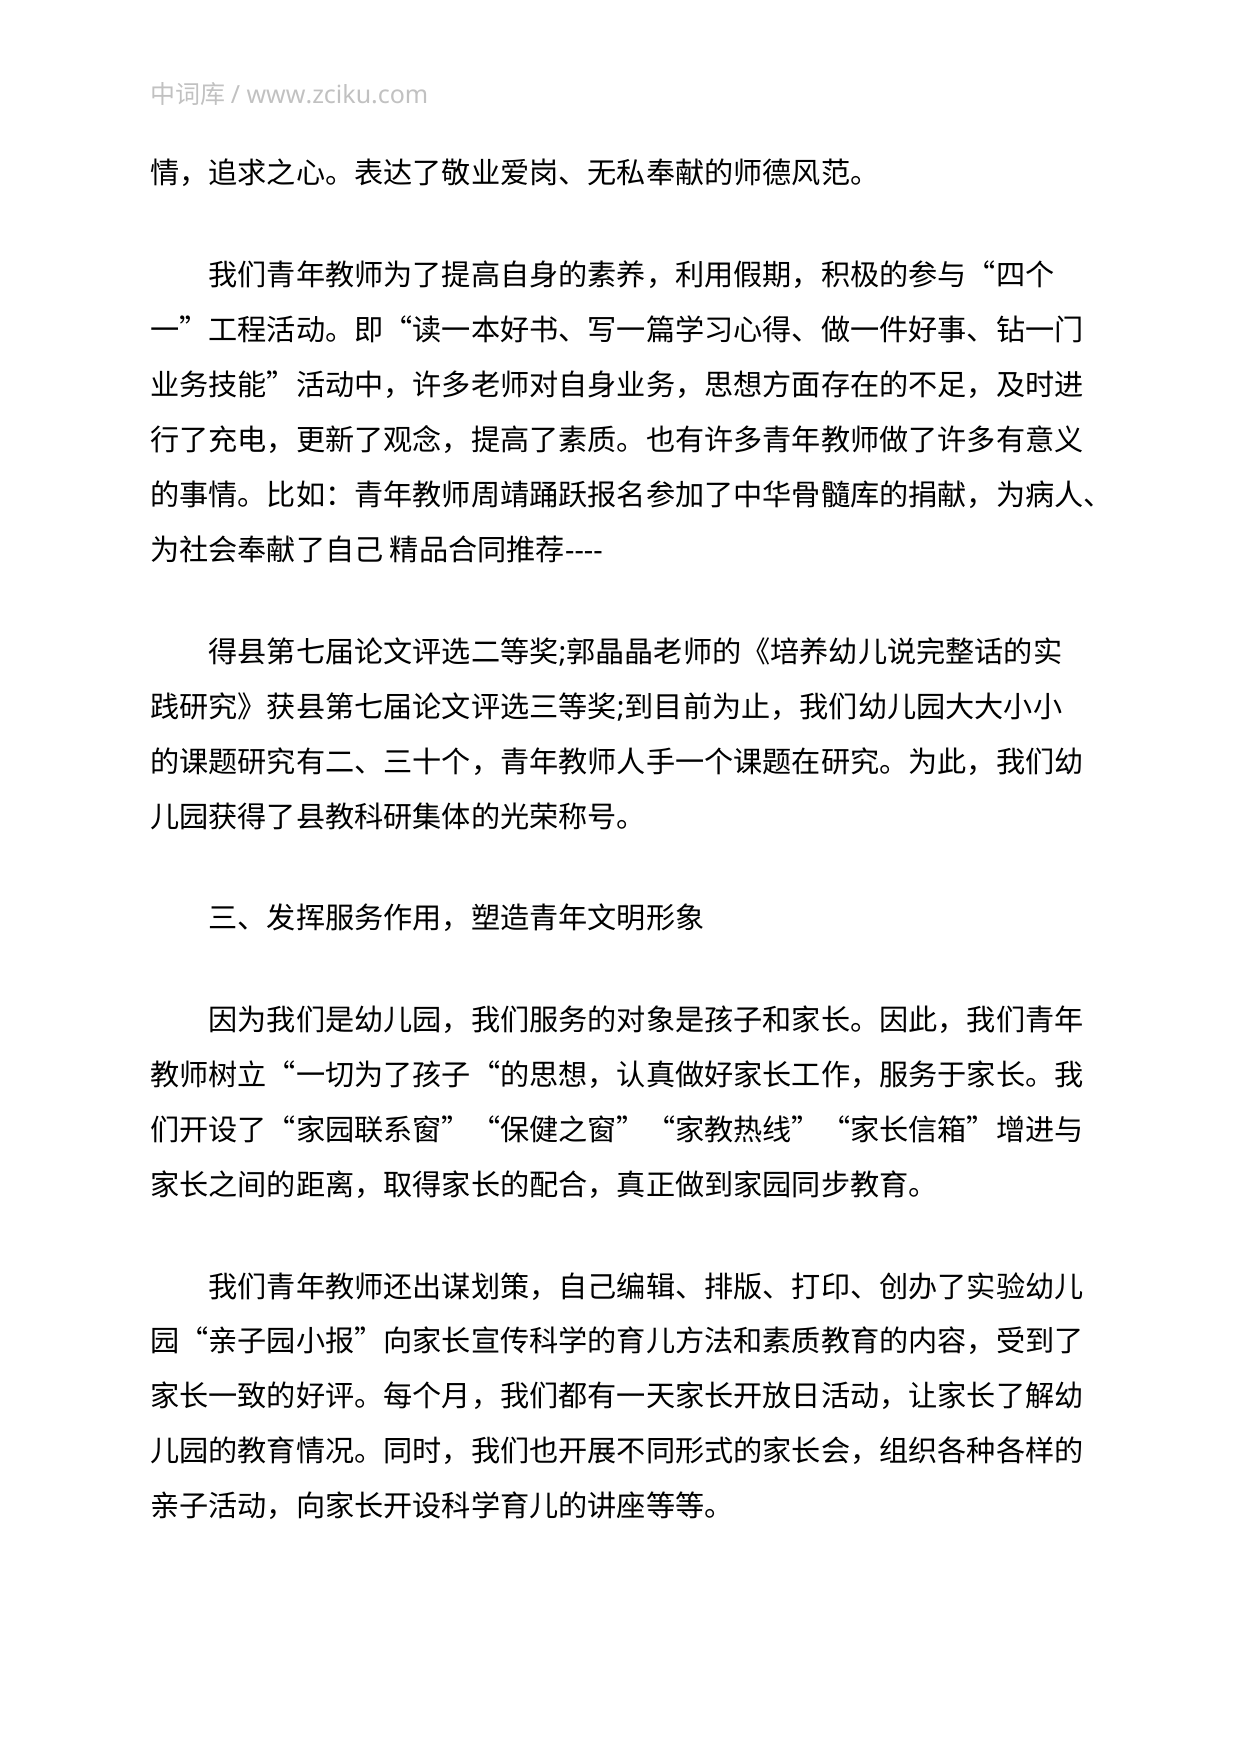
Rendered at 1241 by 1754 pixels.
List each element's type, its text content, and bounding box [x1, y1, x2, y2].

text 因为我们是幼儿园，我们服务的对象是孩子和家长。因此，我们青年教师树立“一切为了孩子“的思想，认真做好家长工作，服务于家长。我们开设了“家园联系窗”“保健之窗”“家教热线”“家长信箱”增进与家长之间的距离，取得家长的配合，真正做到家园同步教育。 [150, 997, 1090, 1204]
text 我们青年教师为了提高自身的素养，利用假期，积极的参与“四个一”工程活动。即“读一本好书、写一篇学习心得、做一件好事、钻一门业务技能”活动中，许多老师对自身业务，思想方面存在的不足，及时进行了充电，更新了观念，提高了素质。也有许多青年教师做了许多有意义的事情。比如：青年教师周靖踊跃报名参加了中华骨髓库的捐献，为病人、为社会奉献了自己 精品合同推荐---- [150, 252, 1090, 569]
text 三、发挥服务作用，塑造青年文明形象 [150, 895, 1090, 937]
text 我们青年教师还出谋划策，自己编辑、排版、打印、创办了实验幼儿园“亲子园小报”向家长宣传科学的育儿方法和素质教育的内容，受到了家长一致的好评。每个月，我们都有一天家长开放日活动，让家长了解幼儿园的教育情况。同时，我们也开展不同形式的家长会，组织各种各样的亲子活动，向家长开设科学育儿的讲座等等。 [150, 1263, 1090, 1525]
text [150, 150, 1090, 192]
text 得县第七届论文评选二等奖;郭晶晶老师的《培养幼儿说完整话的实践研究》获县第七届论文评选三等奖;到目前为止，我们幼儿园大大小小的课题研究有二、三十个，青年教师人手一个课题在研究。为此，我们幼儿园获得了县教科研集体的光荣称号。 [150, 628, 1090, 835]
